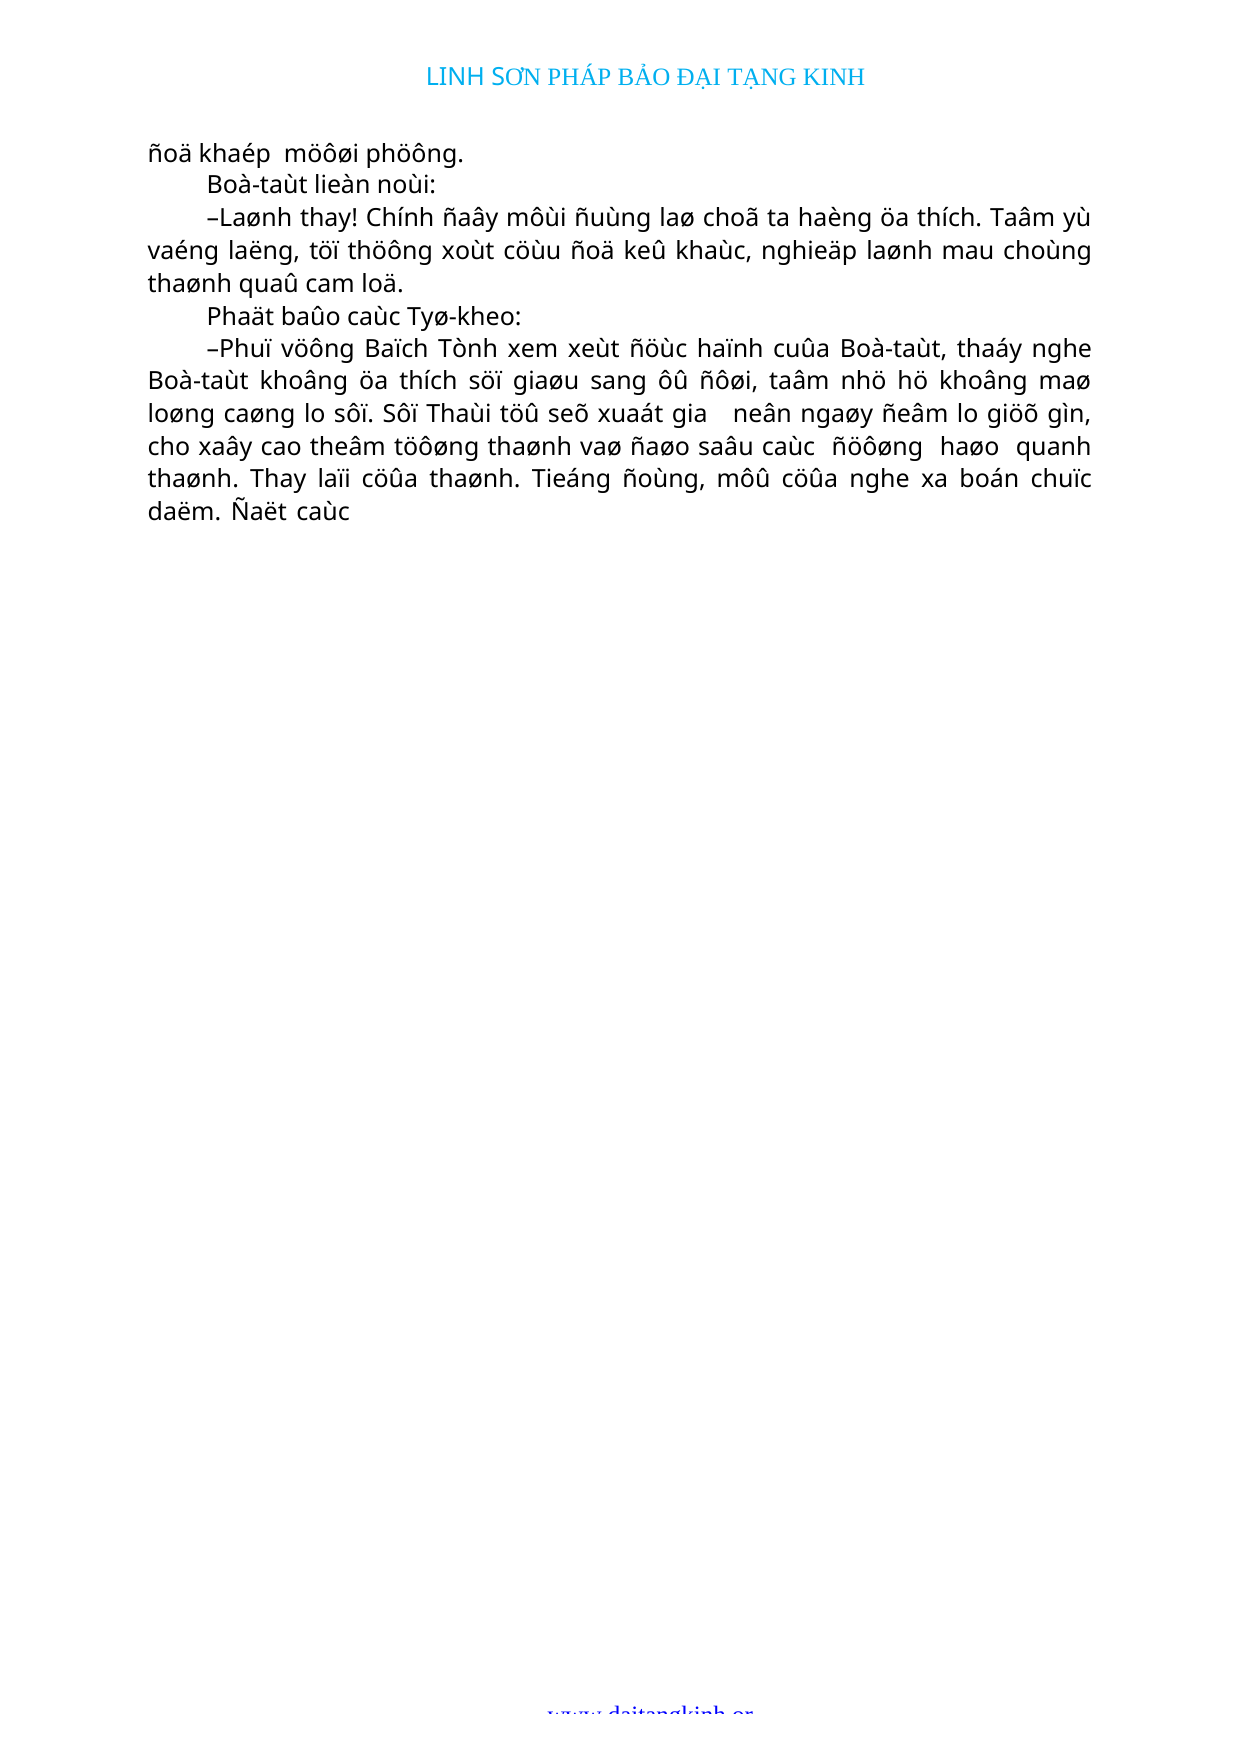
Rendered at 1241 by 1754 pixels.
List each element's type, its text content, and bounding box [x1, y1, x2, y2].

text Boà-taùt lieàn noùi: [206, 169, 1105, 200]
text –Laønh thay! Chính ñaây môùi ñuùng laø choã ta haèng öa thích. Taâm yù vaéng laëng, töï thöông xoùt cöùu ñoä keû khaùc, nghieäp laønh mau choùng thaønh quaû cam loä. [147, 200, 1093, 300]
text Phaät baûo caùc Tyø-kheo: [206, 300, 1105, 331]
text –Phuï vöông Baïch Tònh xem xeùt ñöùc haïnh cuûa Boà-taùt, thaáy nghe Boà-taùt khoâng öa thích söï giaøu sang ôû ñôøi, taâm nhö hö khoâng maø loøng caøng lo sôï. Sôï Thaùi töû seõ xuaát gia neân ngaøy ñeâm lo giöõ gìn, cho xaây cao theâm töôøng thaønh vaø ñaøo saâu caùc ñöôøng haøo quanh thaønh. Thay laïi cöûa thaønh. Tieáng ñoùng, môû cöûa nghe xa boán chuïc daëm. Ñaët caùc [147, 332, 1093, 528]
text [147, 135, 1093, 169]
